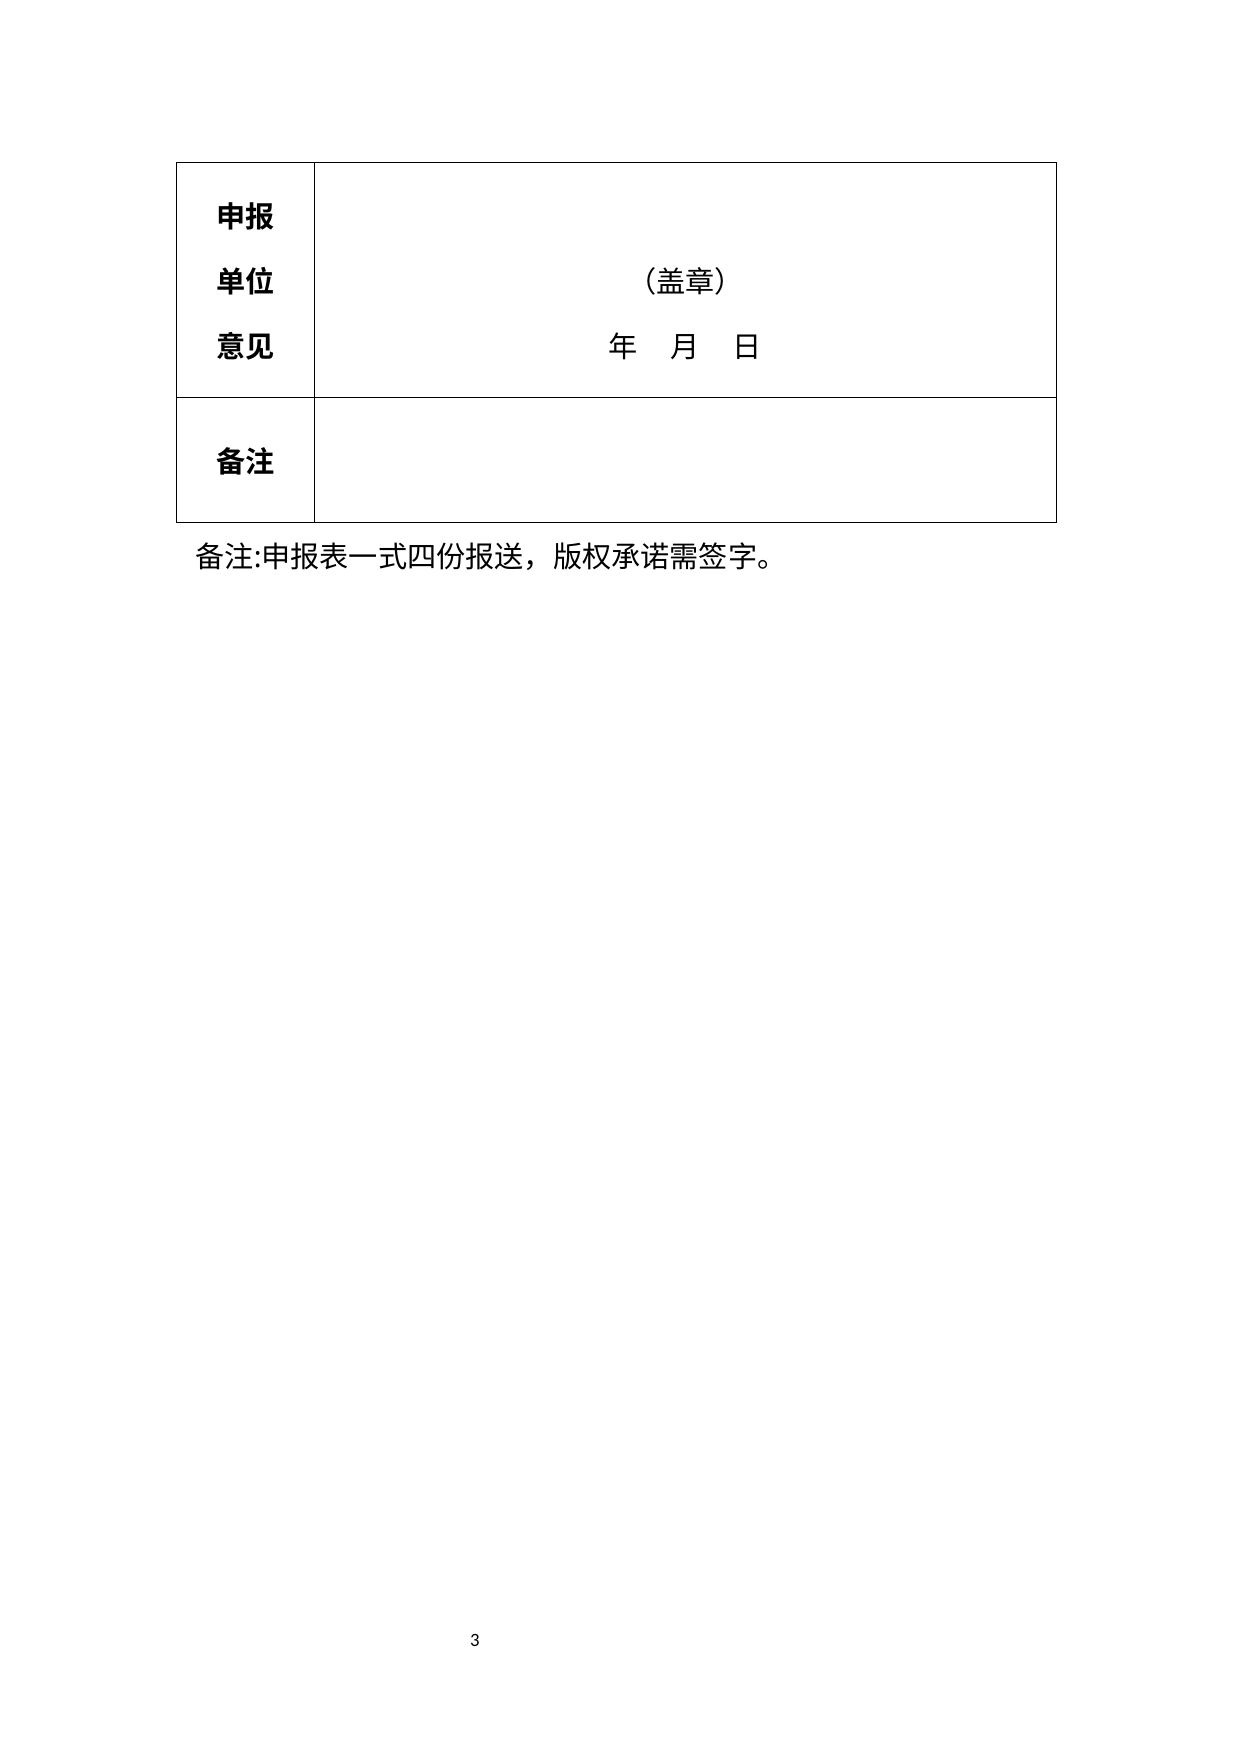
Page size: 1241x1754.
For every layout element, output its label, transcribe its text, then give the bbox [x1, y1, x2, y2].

table_cell 备注 [177, 398, 314, 522]
table_cell （盖章） 年 月 日 [315, 163, 1056, 397]
table_cell 申报 单位 意见 [177, 163, 314, 397]
table_cell [315, 398, 1056, 522]
text 备注:申报表一式四份报送，版权承诺需签字。 [187, 523, 986, 588]
